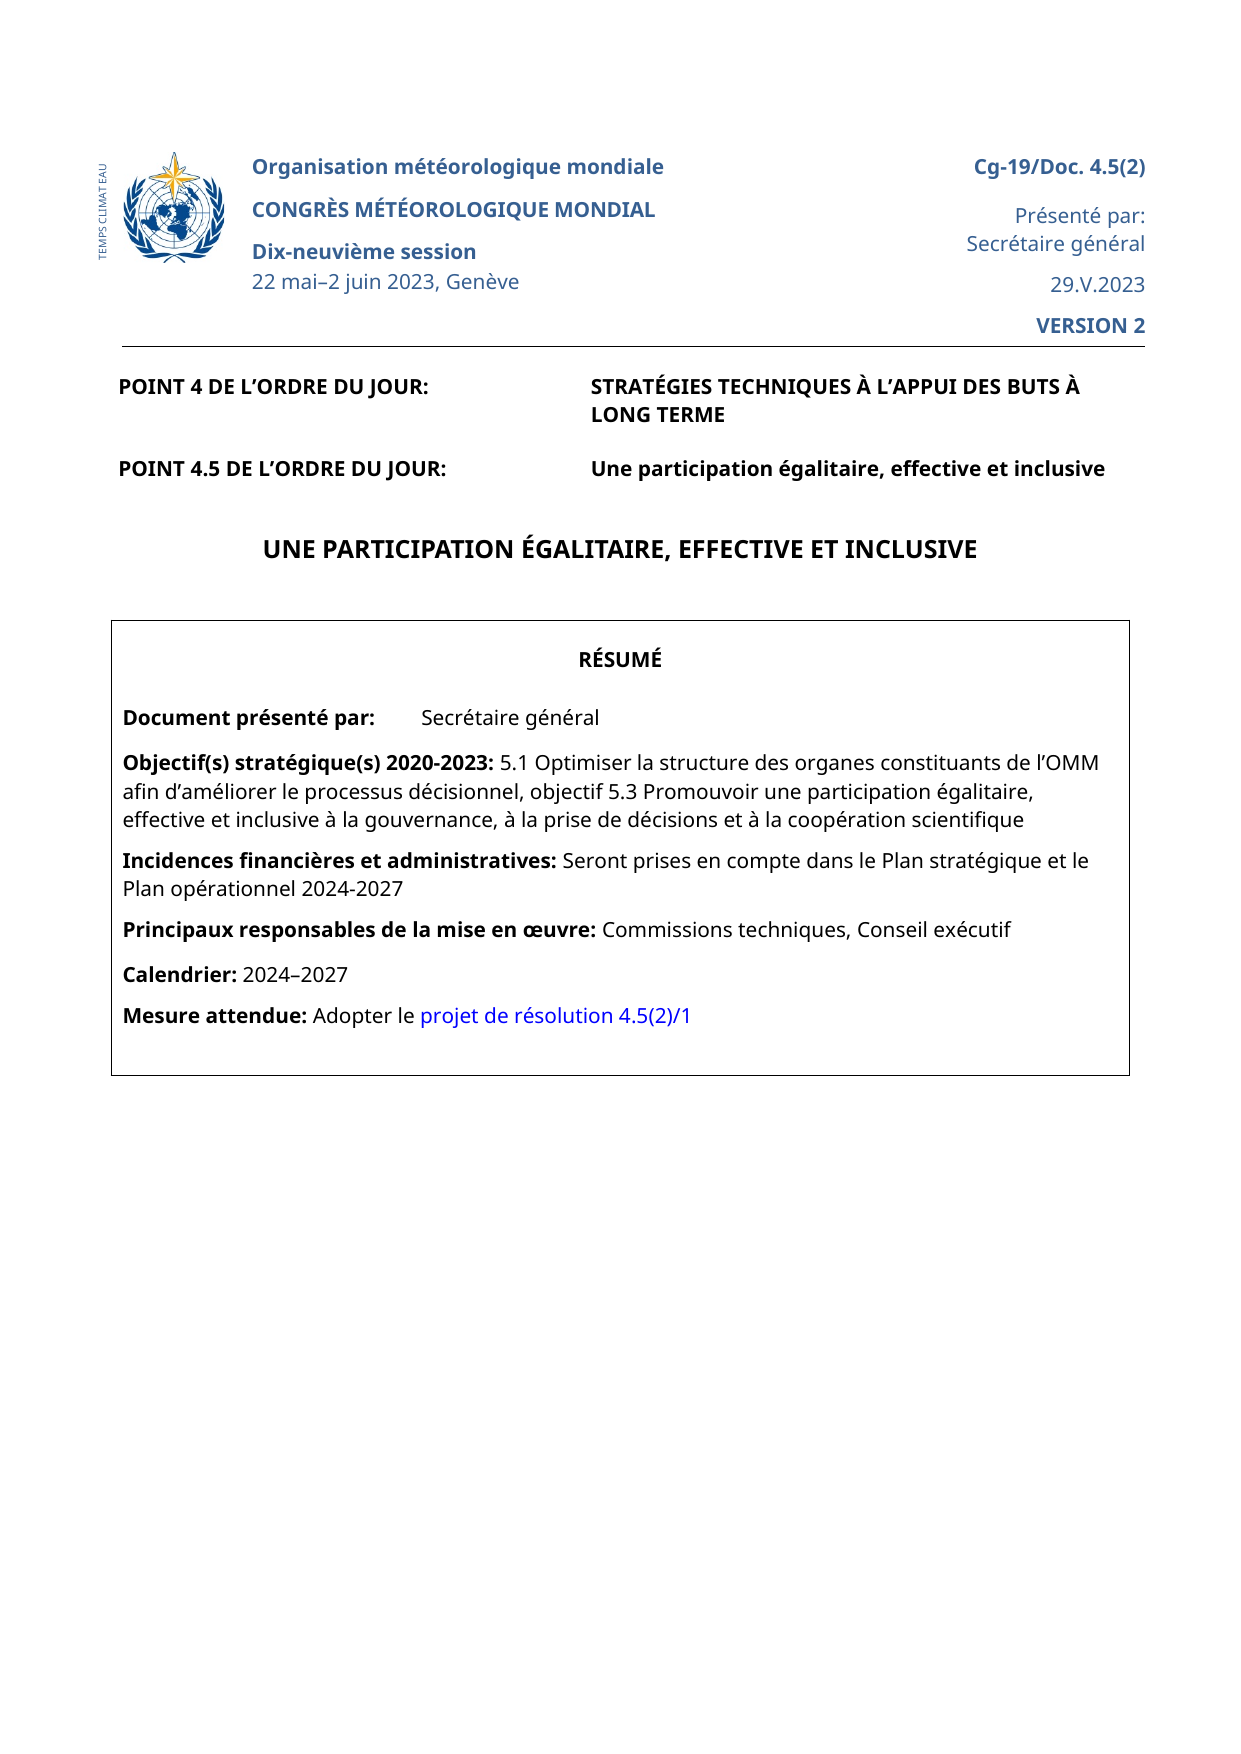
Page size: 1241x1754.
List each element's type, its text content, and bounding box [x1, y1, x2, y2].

table_header TEMPS CLIMAT EAU [70, 153, 122, 346]
table_header rÉsumÉ [112, 621, 1129, 687]
subtitle Une participation égalitaire, effective et inclusive [118, 532, 1122, 566]
table_cell Document présenté par: Secrétaire général Objectif(s) stratégique(s) 2020-2023: 5.1 Optimiser la structure des organes constituants de l’OMM afin d’améliorer le processus décisionnel, objectif 5.3 Promouvoir une participation égalitaire, effective et inclusive à la gouvernance, à la prise de décisions et à la coopération scientifique Incidences financières et administratives: Seront prises en compte dans le Plan stratégique et le Plan opérationnel 2024-2027 Principaux responsables de la mise en œuvre: Commissions techniques, Conseil exécutif Calendrier: 2024–2027 Mesure attendue: Adopter le projet de résolution 4.5(2)/1 [112, 687, 1129, 1075]
table_header Cg-19/Doc. 4.5(2) [837, 153, 1145, 187]
text POINT 4.5 DE L’ORDRE DU JOUR: Une participation égalitaire, effective et inclusive [118, 454, 1122, 482]
text POINT 4 DE L’ORDRE DU JOUR: STRATÉGIES TECHNIQUES À L’APPUI DES BUTS À LONG TERME [118, 372, 1122, 429]
table_cell Présenté par: Secrétaire général 29.V.2023 VERSION 2 [837, 187, 1145, 346]
table_header Organisation météorologique mondiale CONGRÈS MÉTÉOROLOGIQUE MONDIAL Dix-neuvième session 22 mai–2 juin 2023, Genève [122, 153, 837, 346]
